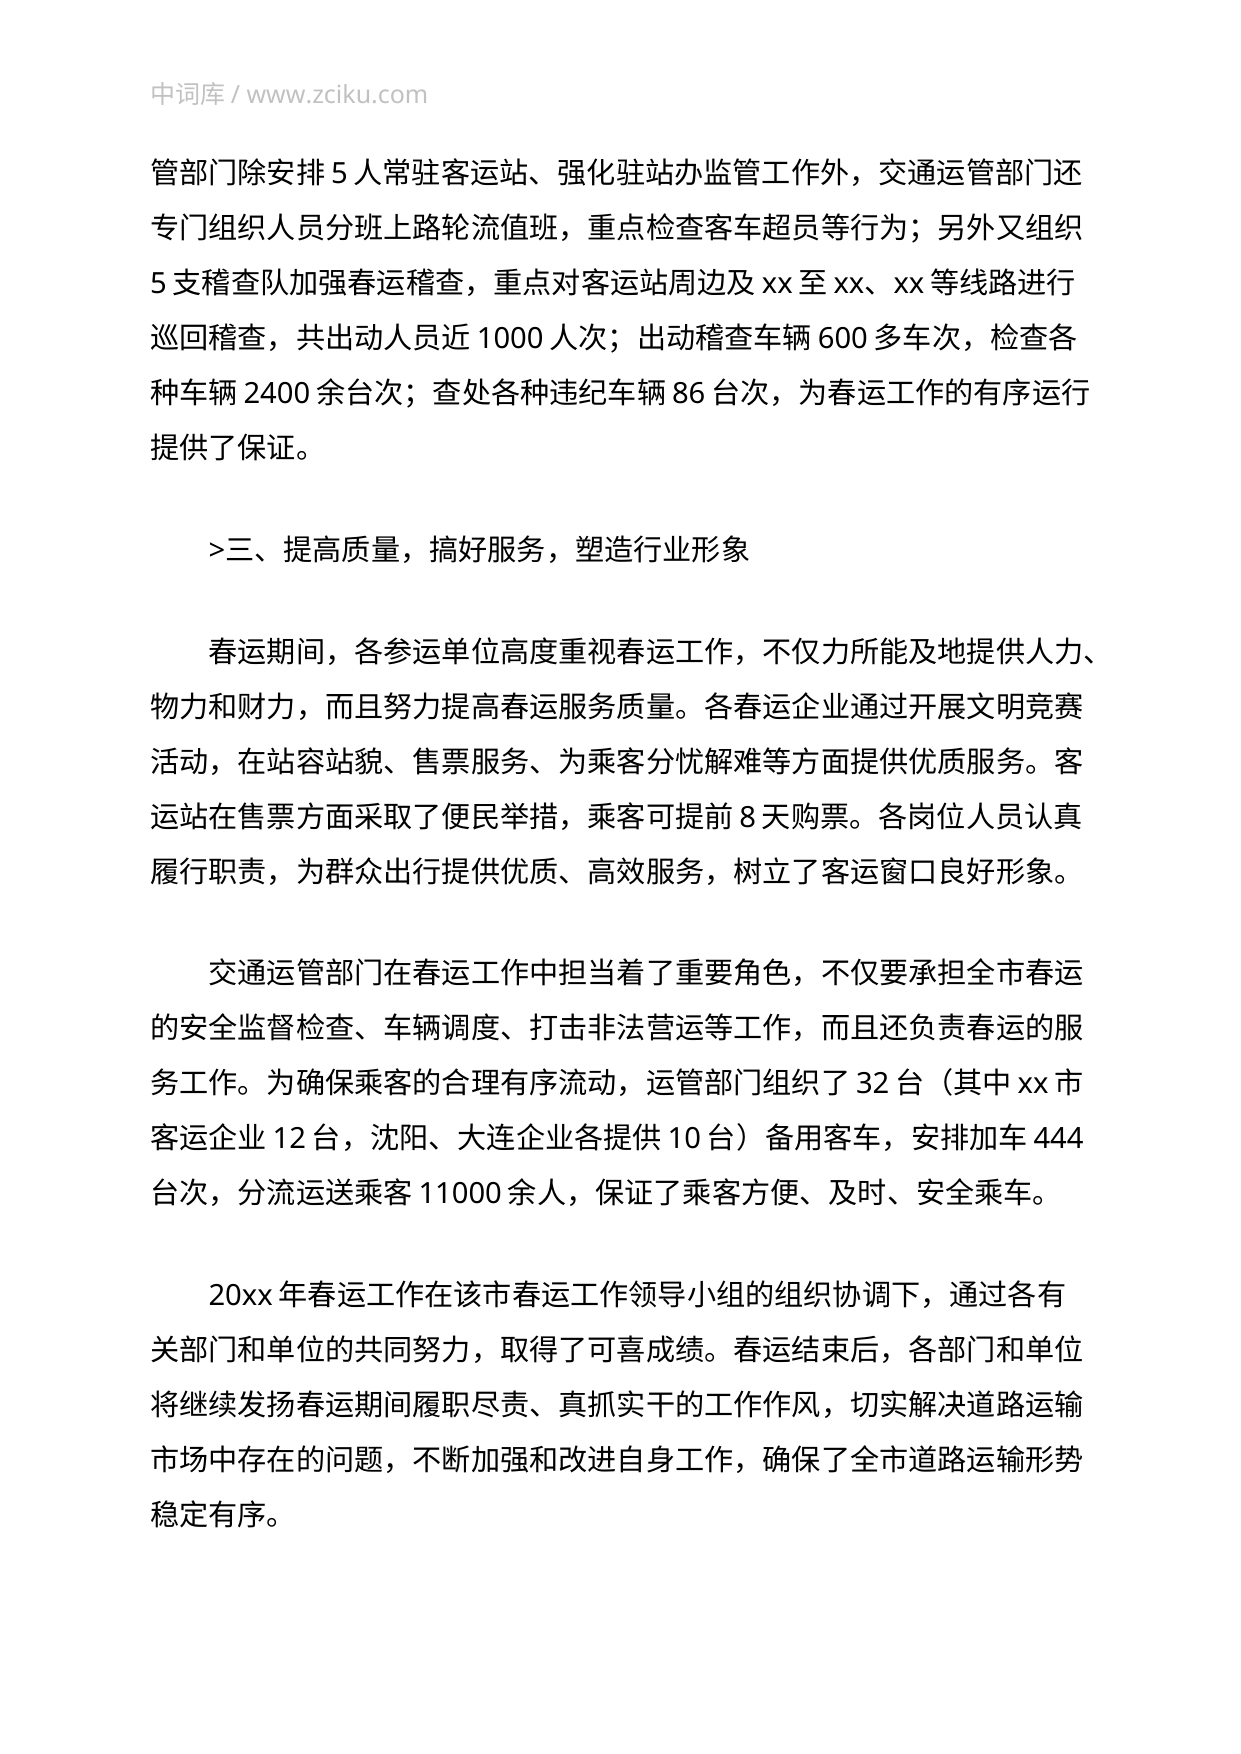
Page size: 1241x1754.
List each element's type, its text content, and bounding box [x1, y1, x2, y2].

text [150, 150, 1090, 467]
text >三、提高质量，搞好服务，塑造行业形象 [150, 527, 1090, 569]
text 20xx年春运工作在该市春运工作领导小组的组织协调下，通过各有关部门和单位的共同努力，取得了可喜成绩。春运结束后，各部门和单位将继续发扬春运期间履职尽责、真抓实干的工作作风，切实解决道路运输市场中存在的问题，不断加强和改进自身工作，确保了全市道路运输形势稳定有序。 [150, 1272, 1090, 1534]
text 交通运管部门在春运工作中担当着了重要角色，不仅要承担全市春运的安全监督检查、车辆调度、打击非法营运等工作，而且还负责春运的服务工作。为确保乘客的合理有序流动，运管部门组织了32台（其中xx市客运企业12台，沈阳、大连企业各提供10台）备用客车，安排加车444台次，分流运送乘客11000余人，保证了乘客方便、及时、安全乘车。 [150, 950, 1090, 1212]
text 春运期间，各参运单位高度重视春运工作，不仅力所能及地提供人力、物力和财力，而且努力提高春运服务质量。各春运企业通过开展文明竞赛活动，在站容站貌、售票服务、为乘客分忧解难等方面提供优质服务。客运站在售票方面采取了便民举措，乘客可提前8天购票。各岗位人员认真履行职责，为群众出行提供优质、高效服务，树立了客运窗口良好形象。 [150, 629, 1090, 891]
